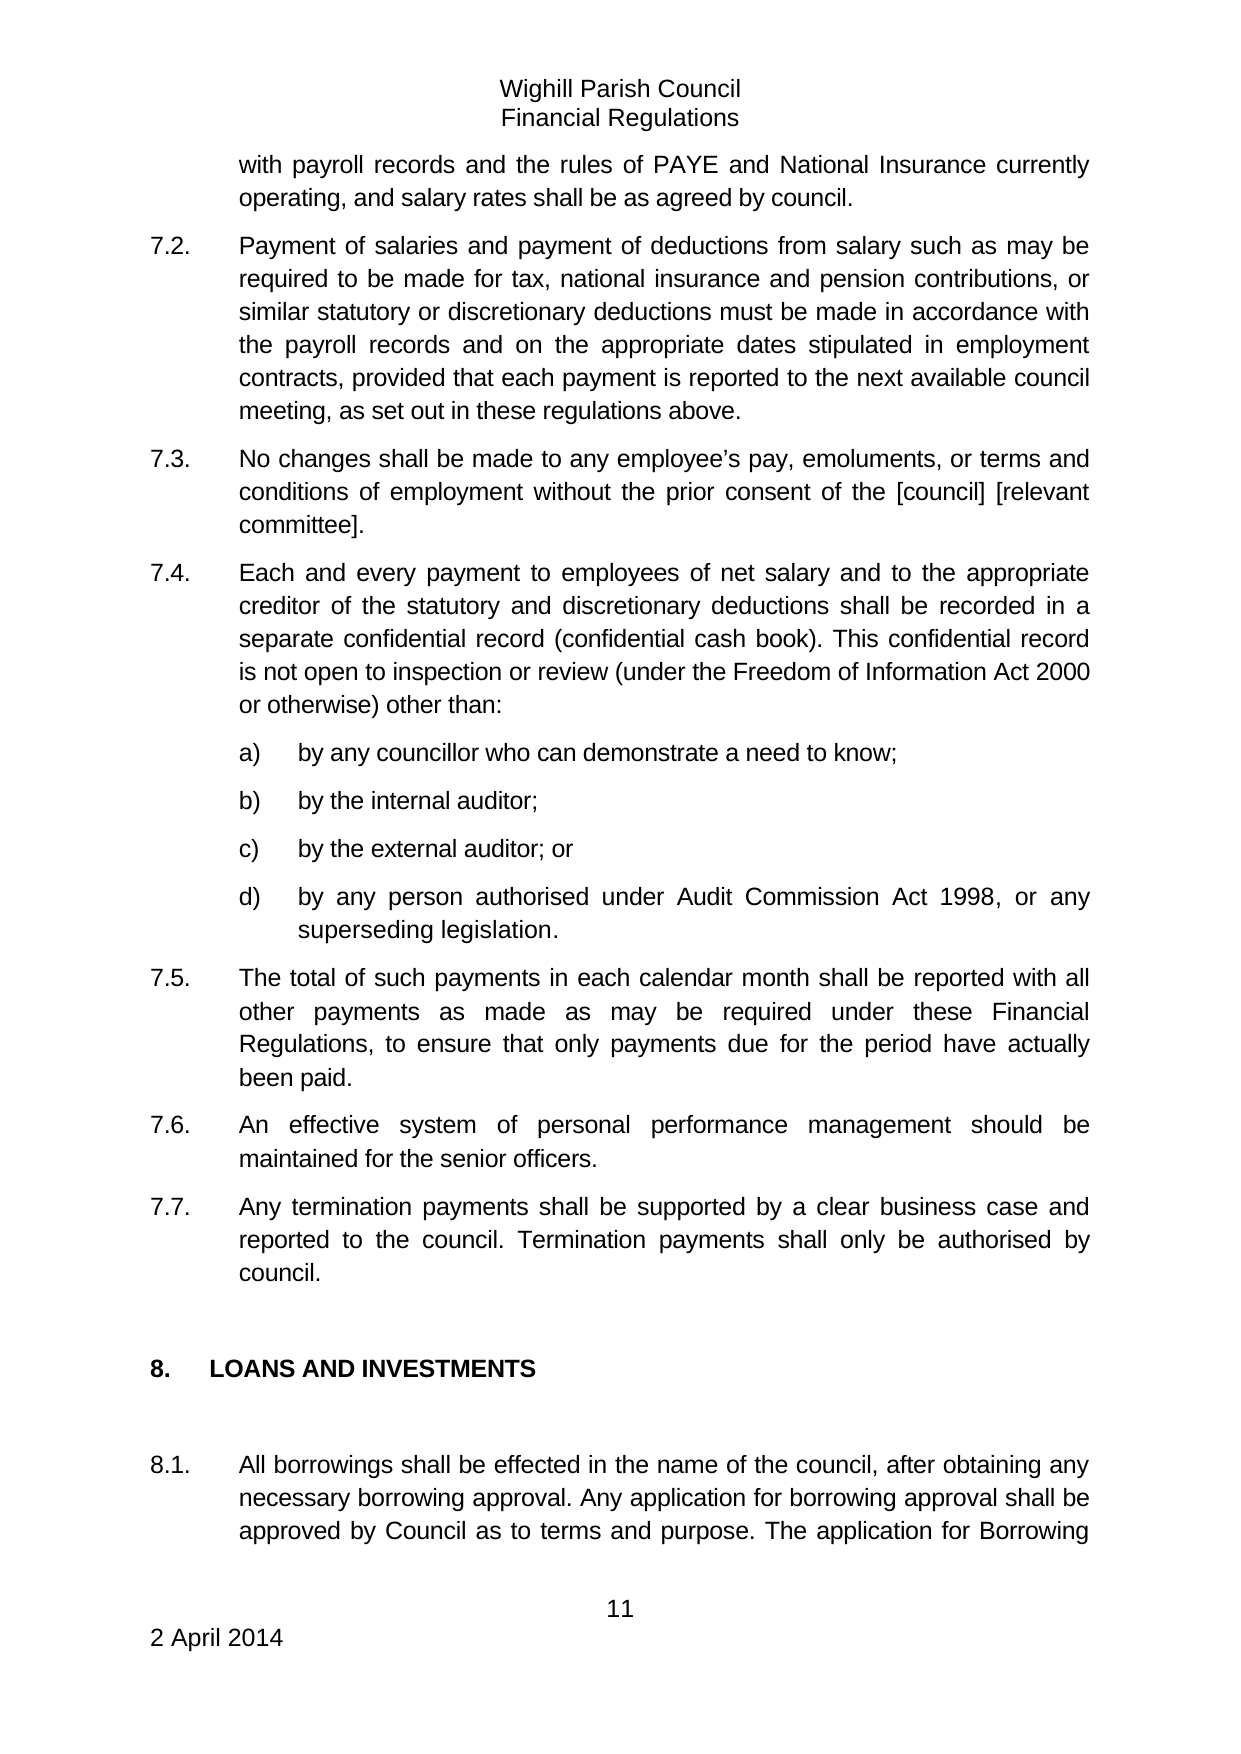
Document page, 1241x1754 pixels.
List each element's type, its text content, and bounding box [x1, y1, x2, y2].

list by any person authorised under Audit Commission Act 1998, or any superseding legislation. [239, 882, 1090, 944]
list Payment of salaries and payment of deductions from salary such as may be required to be made for tax, national insurance and pension contributions, or similar statutory or discretionary deductions must be made in accordance with the payroll records and on the appropriate dates stipulated in employment contracts, provided that each payment is reported to the next available council meeting, as set out in these regulations above. [150, 231, 1090, 425]
list Any termination payments shall be supported by a clear business case and reported to the council. Termination payments shall only be authorised by council. [150, 1192, 1090, 1286]
list No changes shall be made to any employee’s pay, emoluments, or terms and conditions of employment without the prior consent of the [council] [relevant committee]. [150, 444, 1090, 539]
subtitle LOANS AND INVESTMENTS [150, 1354, 1090, 1382]
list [150, 1450, 1090, 1544]
list by the external auditor; or [239, 834, 1090, 863]
list Each and every payment to employees of net salary and to the appropriate creditor of the statutory and discretionary deductions shall be recorded in a separate confidential record (confidential cash book). This confidential record is not open to inspection or review (under the Freedom of Information Act 2000 or otherwise) other than: [150, 558, 1090, 719]
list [150, 150, 1090, 212]
list by the internal auditor; [239, 786, 1090, 815]
list by any councillor who can demonstrate a need to know; [239, 738, 1090, 767]
list The total of such payments in each calendar month shall be reported with all other payments as made as may be required under these Financial Regulations, to ensure that only payments due for the period have actually been paid. [150, 963, 1090, 1091]
list An effective system of personal performance management should be maintained for the senior officers. [150, 1111, 1090, 1172]
